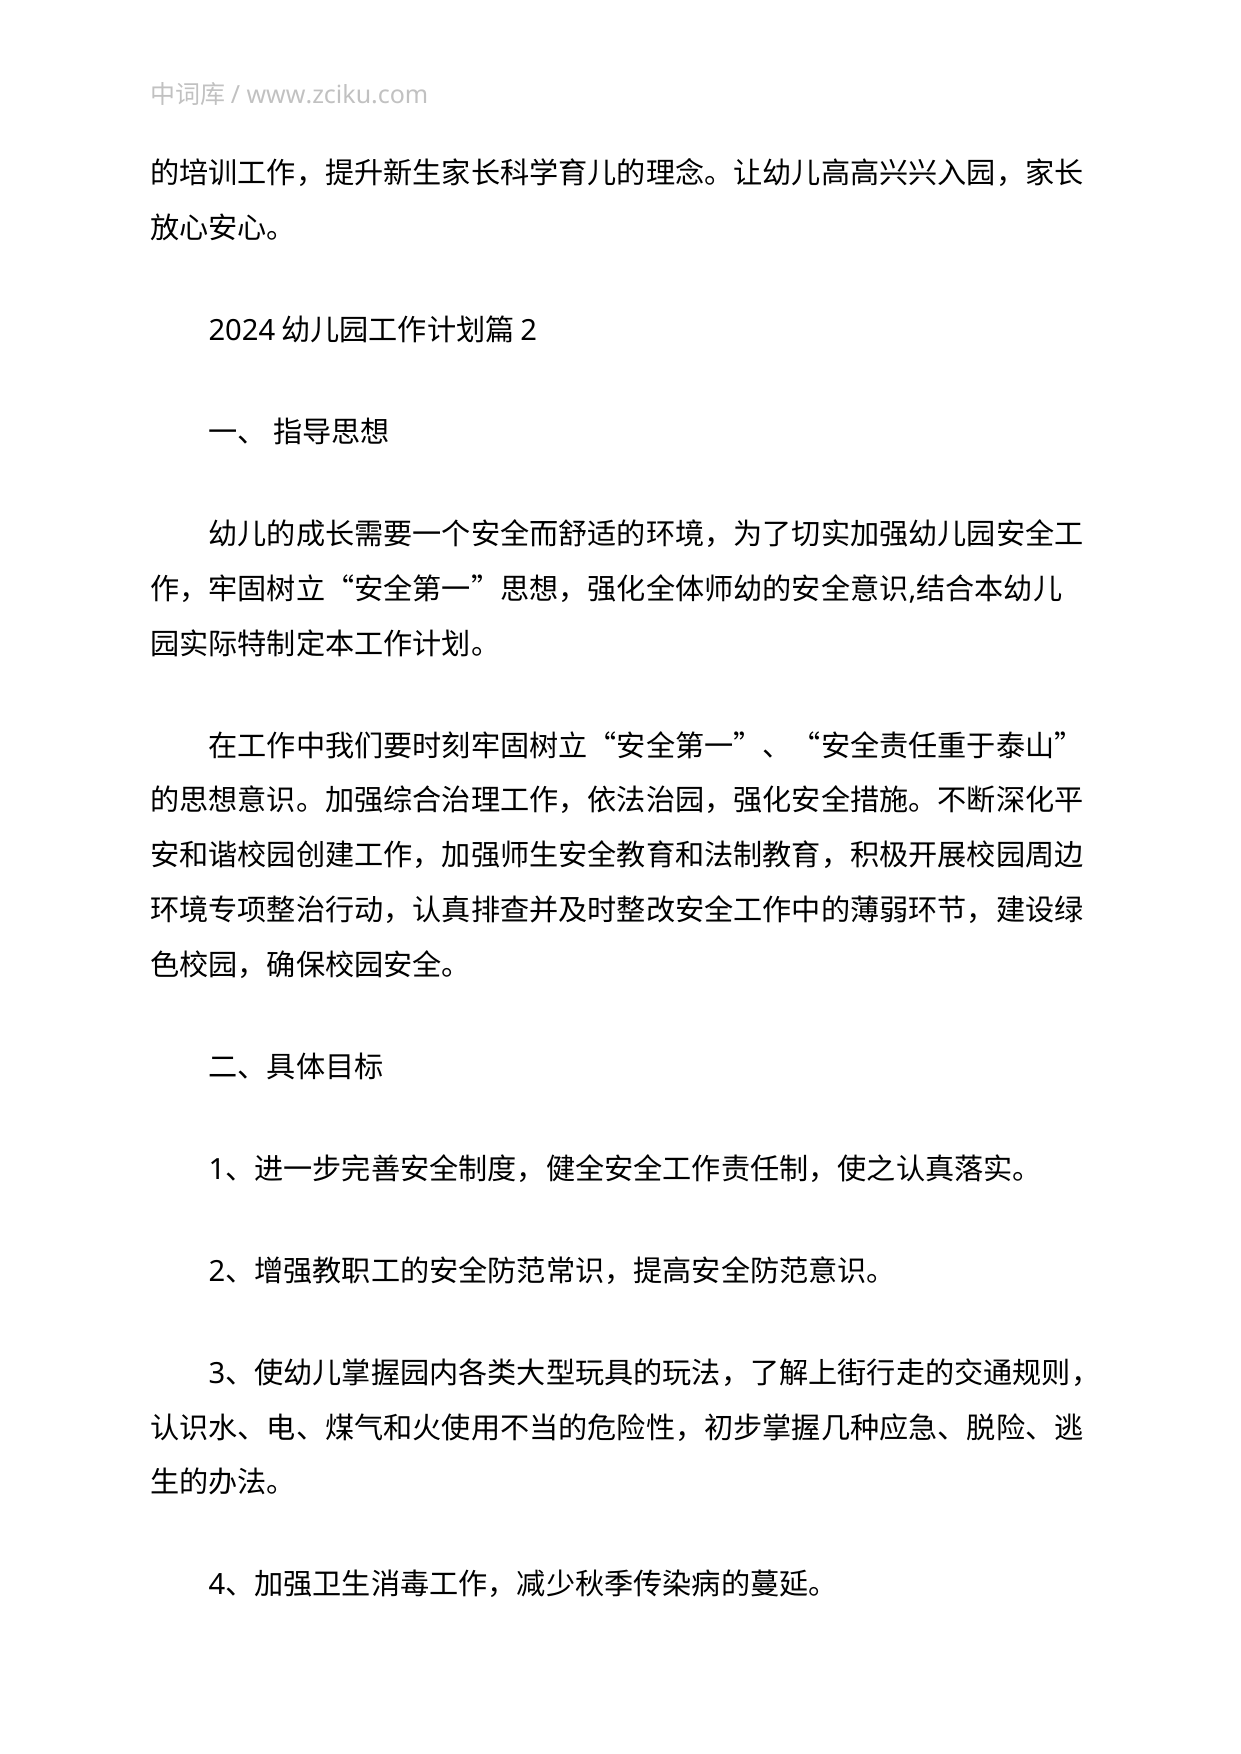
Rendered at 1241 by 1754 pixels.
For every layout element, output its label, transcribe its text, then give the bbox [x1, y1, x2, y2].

text 1、进一步完善安全制度，健全安全工作责任制，使之认真落实。 [150, 1145, 1090, 1188]
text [150, 150, 1090, 247]
text 4、加强卫生消毒工作，减少秋季传染病的蔓延。 [150, 1561, 1090, 1603]
text 2、增强教职工的安全防范常识，提高安全防范意识。 [150, 1247, 1090, 1289]
text 在工作中我们要时刻牢固树立“安全第一”、“安全责任重于泰山”的思想意识。加强综合治理工作，依法治园，强化安全措施。不断深化平安和谐校园创建工作，加强师生安全教育和法制教育，积极开展校园周边环境专项整治行动，认真排查并及时整改安全工作中的薄弱环节，建设绿色校园，确保校园安全。 [150, 722, 1090, 984]
text 二、具体目标 [150, 1043, 1090, 1086]
text 3、使幼儿掌握园内各类大型玩具的玩法，了解上街行走的交通规则，认识水、电、煤气和火使用不当的危险性，初步掌握几种应急、脱险、逃生的办法。 [150, 1349, 1090, 1501]
text 幼儿的成长需要一个安全而舒适的环境，为了切实加强幼儿园安全工作，牢固树立“安全第一”思想，强化全体师幼的安全意识,结合本幼儿园实际特制定本工作计划。 [150, 510, 1090, 663]
text 2024幼儿园工作计划篇2 [150, 307, 1090, 349]
text 一、 指导思想 [150, 409, 1090, 451]
